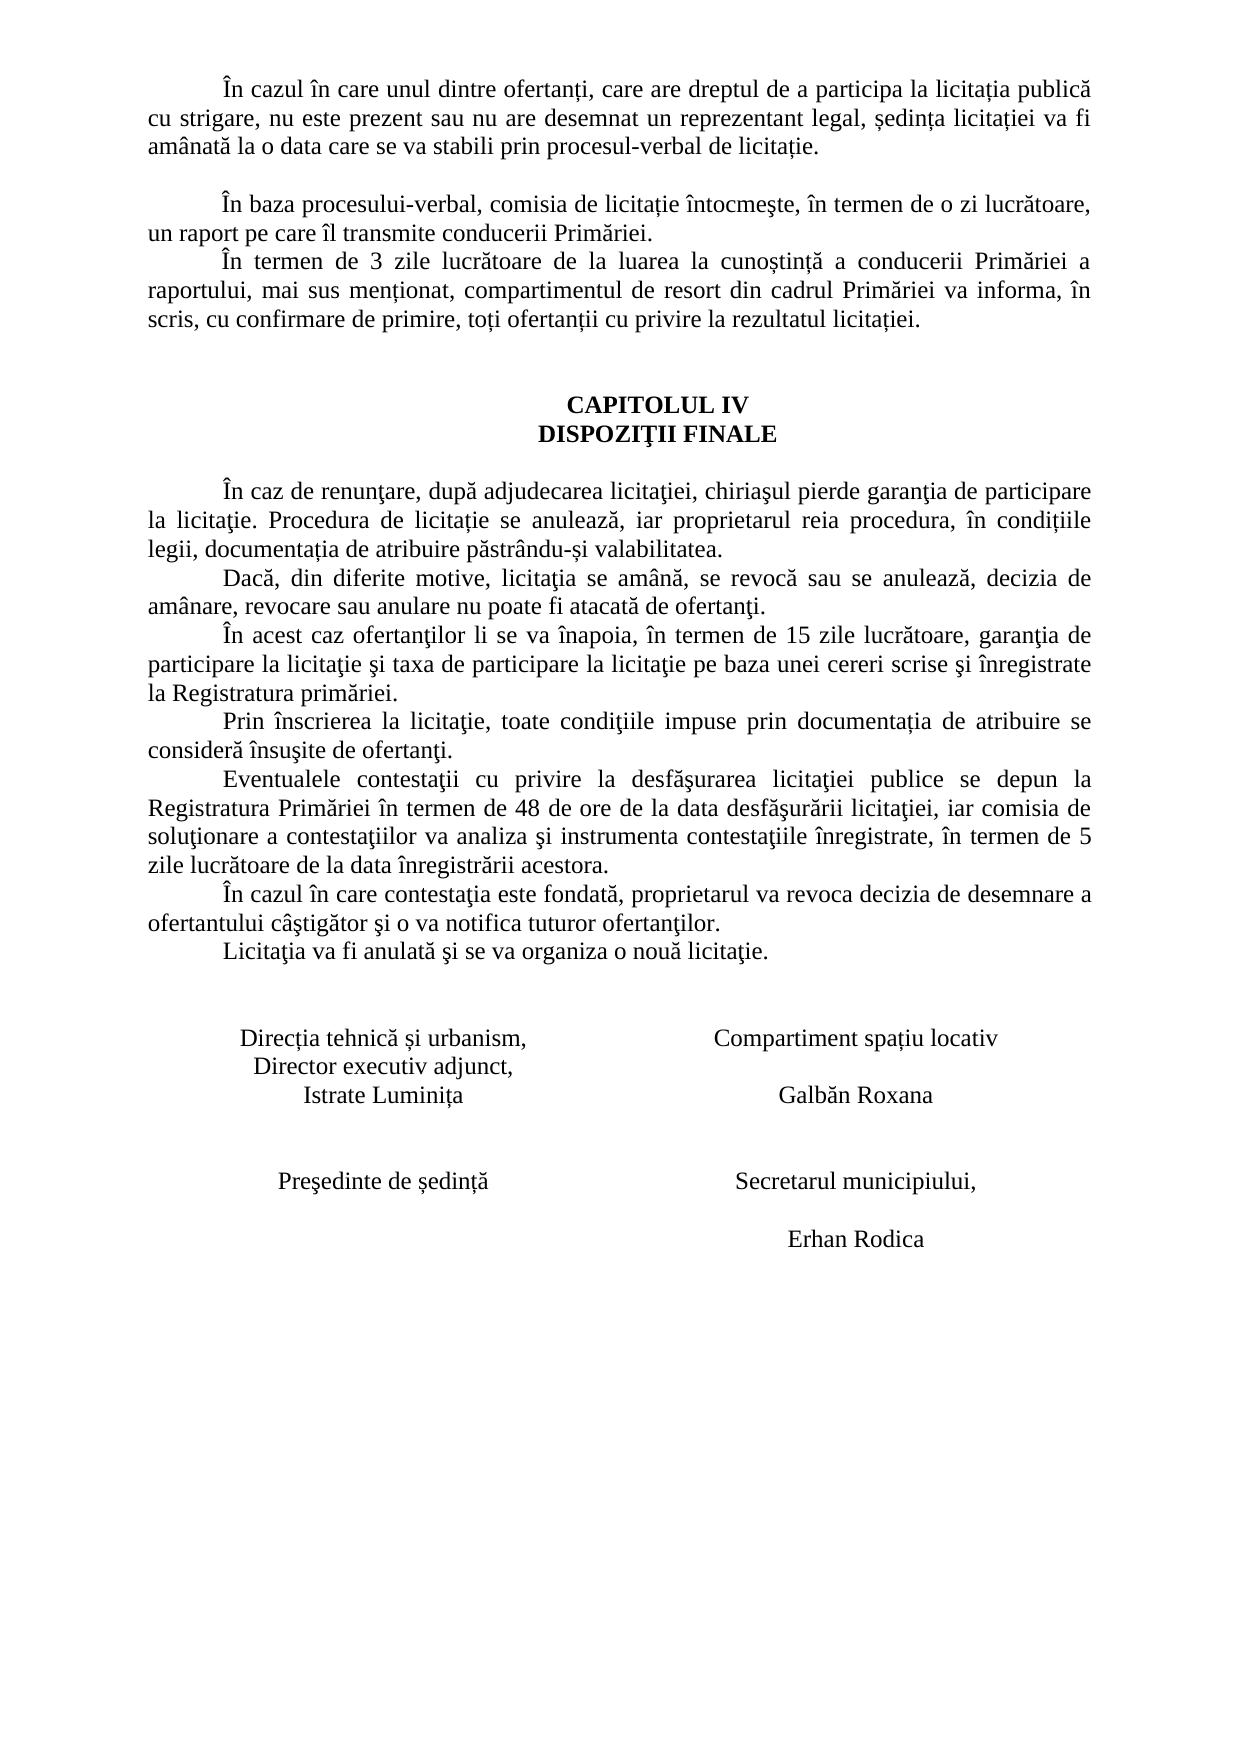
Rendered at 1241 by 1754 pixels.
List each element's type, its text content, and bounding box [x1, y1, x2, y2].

table_header Direcția tehnică și urbanism, Director executiv adjunct, Istrate Luminița [148, 1023, 619, 1138]
text Eventualele contestaţii cu privire la desfăşurarea licitaţiei publice se depun la Registratura Primăriei în termen de 48 de ore de la data desfăşurării licitaţiei, iar comisia de soluţionare a contestaţiilor va analiza şi instrumenta contestaţiile înregistrate, în termen de 5 zile lucrătoare de la data înregistrării acestora. [148, 764, 1093, 879]
text În caz de renunţare, după adjudecarea licitaţiei, chiriaşul pierde garanţia de participare la licitaţie. Procedura de licitație se anulează, iar proprietarul reia procedura, în condițiile legii, documentația de atribuire păstrându-și valabilitatea. [148, 476, 1093, 563]
text Dacă, din diferite motive, licitaţia se amână, se revocă sau se anulează, decizia de amânare, revocare sau anulare nu poate fi atacată de ofertanţi. [148, 563, 1093, 620]
table_cell Preşedinte de ședință [148, 1138, 619, 1253]
text În cazul în care contestaţia este fondată, proprietarul va revoca decizia de desemnare a ofertantului câştigător şi o va notifica tuturor ofertanţilor. [148, 879, 1093, 936]
text Prin înscrierea la licitaţie, toate condiţiile impuse prin documentația de atribuire se consideră însuşite de ofertanţi. [148, 706, 1093, 764]
table_header Compartiment spațiu locativ Galbăn Roxana [619, 1023, 1093, 1138]
text În termen de 3 zile lucrătoare de la luarea la cunoștință a conducerii Primăriei a raportului, mai sus menționat, compartimentul de resort din cadrul Primăriei va informa, în scris, cu confirmare de primire, toți ofertanții cu privire la rezultatul licitației. [148, 246, 1093, 333]
text În acest caz ofertanţilor li se va înapoia, în termen de 15 zile lucrătoare, garanţia de participare la licitaţie şi taxa de participare la licitaţie pe baza unei cereri scrise şi înregistrate la Registratura primăriei. [148, 620, 1093, 706]
text CAPITOLUL IV [148, 390, 1093, 419]
text În cazul în care unul dintre ofertanți, care are dreptul de a participa la licitația publică cu strigare, nu este prezent sau nu are desemnat un reprezentant legal, ședința licitației va fi amânată la o data care se va stabili prin procesul-verbal de licitație. [148, 74, 1093, 160]
table_cell Secretarul municipiului, Erhan Rodica [619, 1138, 1093, 1253]
text DISPOZIŢII FINALE [148, 419, 1093, 448]
text Licitaţia va fi anulată şi se va organiza o nouă licitaţie. [148, 936, 1093, 965]
text În baza procesului-verbal, comisia de licitație întocmeşte, în termen de o zi lucrătoare, un raport pe care îl transmite conducerii Primăriei. [148, 189, 1093, 246]
